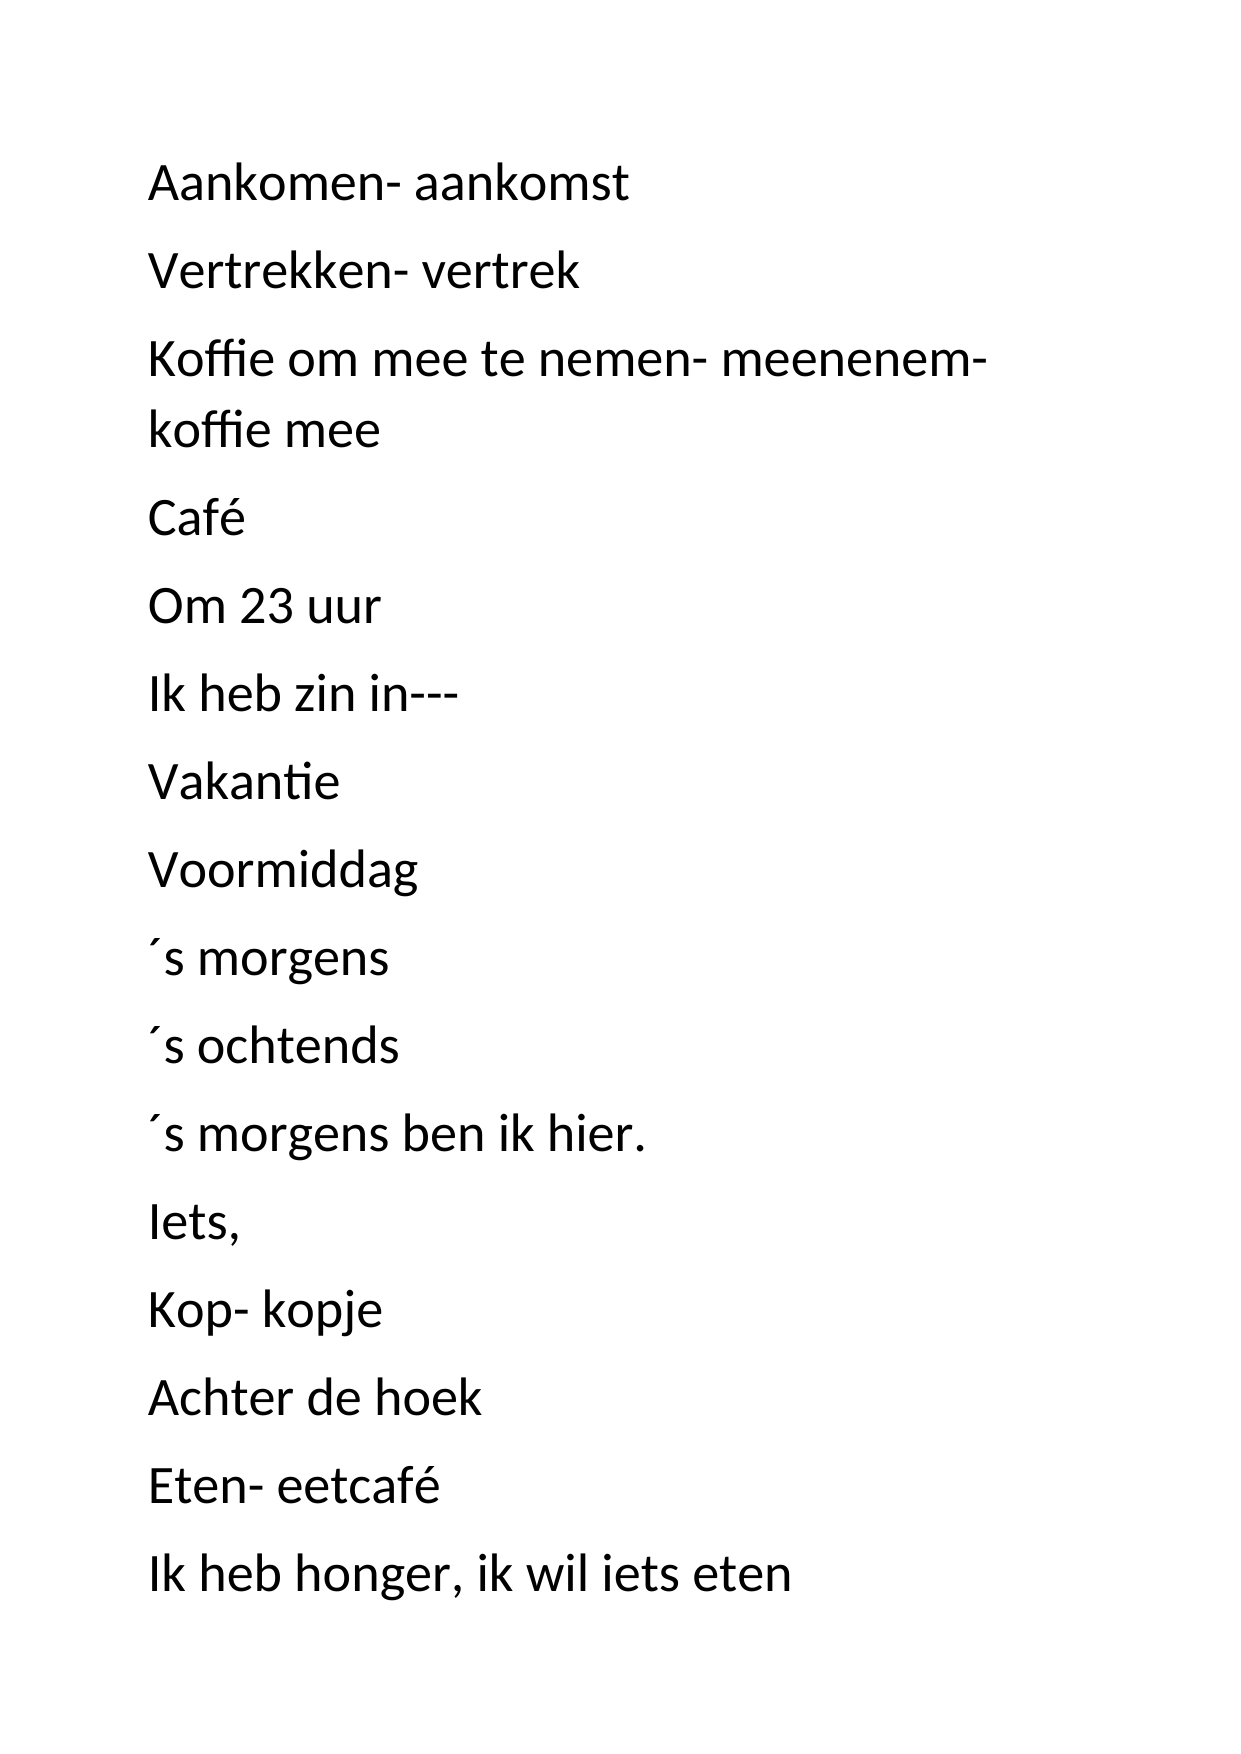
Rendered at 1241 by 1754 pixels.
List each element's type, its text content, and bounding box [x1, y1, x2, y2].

text Iets, [148, 1187, 1093, 1253]
text ´s ochtends [148, 1011, 1093, 1077]
text Ik heb honger, ik wil iets eten [148, 1539, 1093, 1605]
text Café [148, 483, 1093, 549]
text Vertrekken- vertrek [148, 236, 1093, 302]
text Voormiddag [148, 835, 1093, 901]
text Achter de hoek [148, 1363, 1093, 1429]
text Eten- eetcafé [148, 1451, 1093, 1517]
text Vakantie [148, 747, 1093, 813]
text Aankomen- aankomst [148, 148, 1093, 214]
text Kop- kopje [148, 1275, 1093, 1341]
text ´s morgens [148, 923, 1093, 989]
text ´s morgens ben ik hier. [148, 1099, 1093, 1165]
text Ik heb zin in--- [148, 659, 1093, 725]
text Om 23 uur [148, 571, 1093, 637]
text Koffie om mee te nemen- meenenem- koffie mee [148, 324, 1093, 461]
